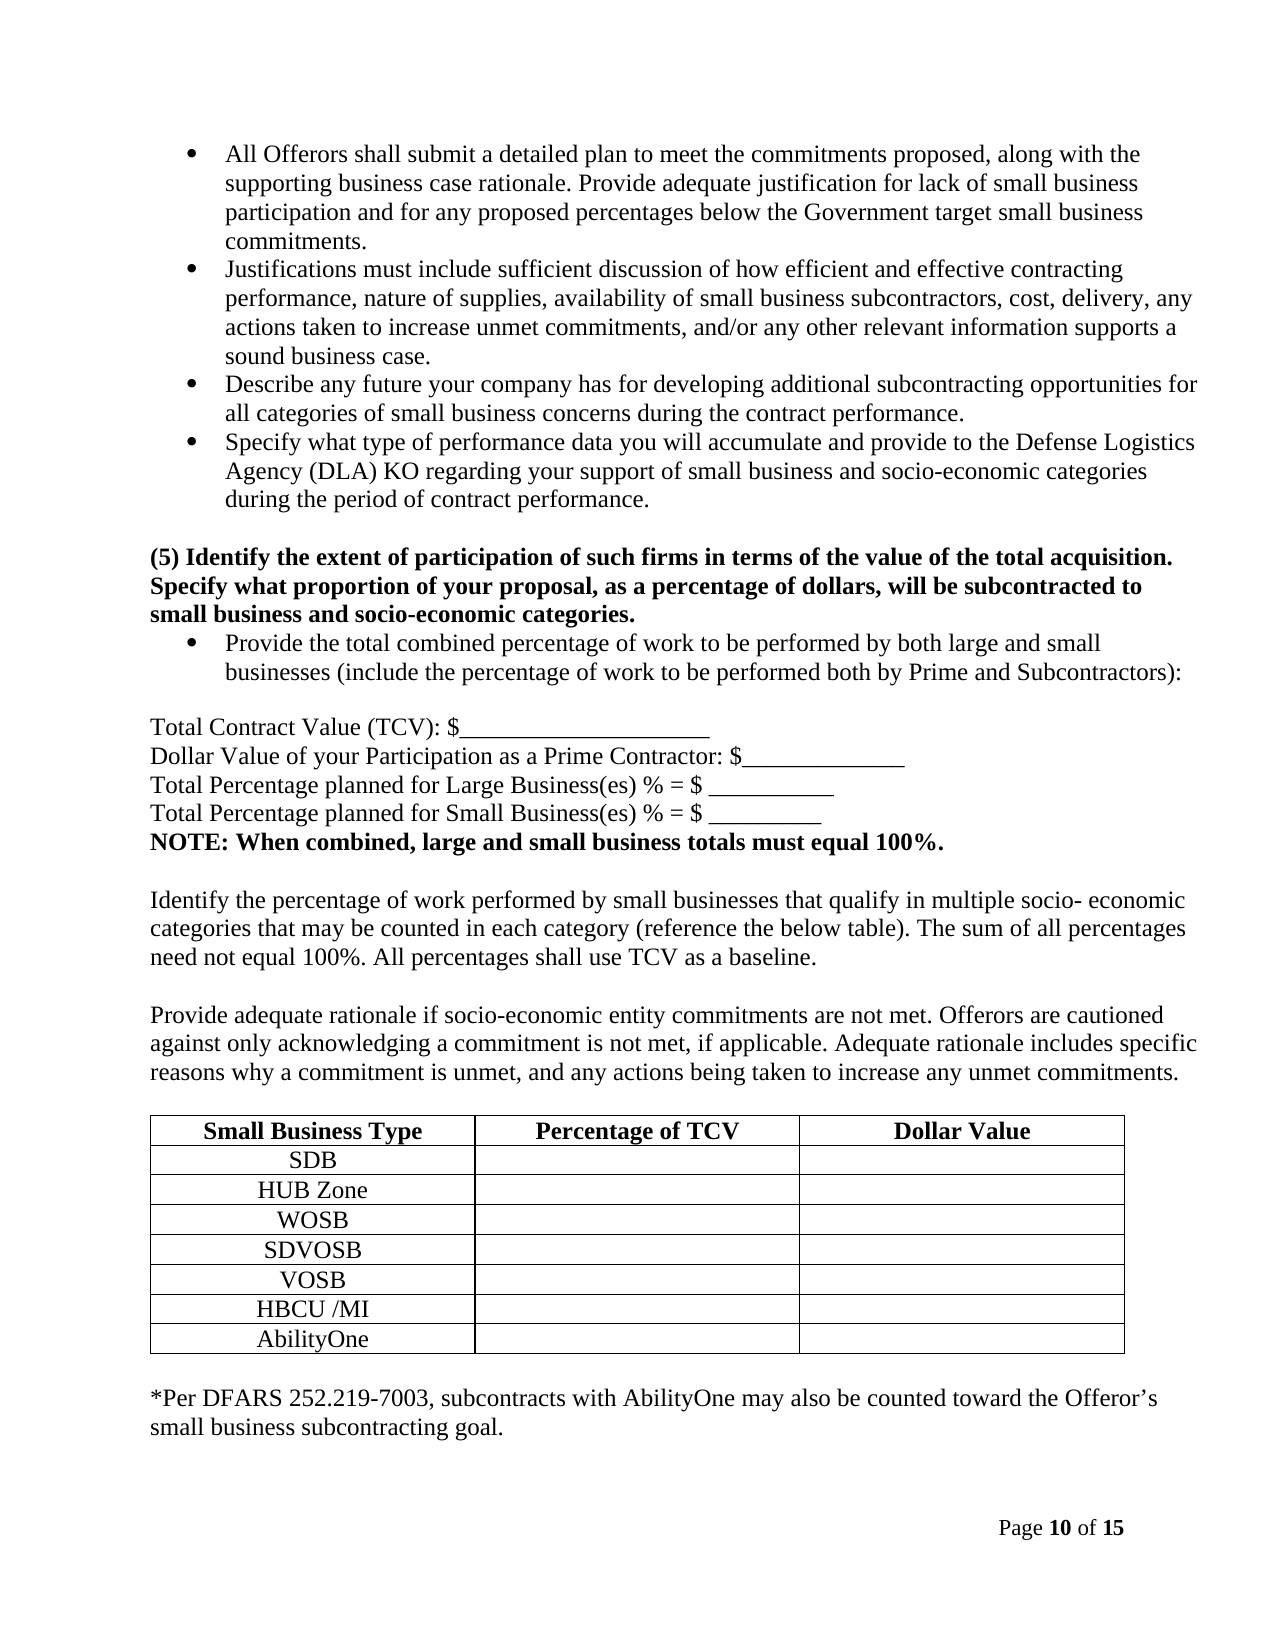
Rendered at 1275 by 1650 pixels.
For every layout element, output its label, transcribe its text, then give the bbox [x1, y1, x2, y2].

table_cell [476, 1324, 799, 1353]
text *Per DFARS 252.219-7003, subcontracts with AbilityOne may also be counted toward the Offeror’s small business subcontracting goal. [150, 1354, 1200, 1440]
table_cell [476, 1146, 799, 1174]
table_cell [800, 1146, 1124, 1174]
table_cell [476, 1205, 799, 1234]
list Specify what type of performance data you will accumulate and provide to the Defense Logistics Agency (DLA) KO regarding your support of small business and socio-economic categories during the period of contract performance. [187, 427, 1200, 513]
table_header Percentage of TCV [476, 1116, 799, 1144]
table_header Small Business Type [151, 1116, 474, 1144]
table_cell [476, 1265, 799, 1293]
list Describe any future your company has for developing additional subcontracting opportunities for all categories of small business concerns during the contract performance. [187, 369, 1200, 427]
text Identify the percentage of work performed by small businesses that qualify in multiple socio- economic categories that may be counted in each category (reference the below table). The sum of all percentages need not equal 100%. All percentages shall use TCV as a baseline. [150, 885, 1200, 971]
list Provide the total combined percentage of work to be performed by both large and small businesses (include the percentage of work to be performed both by Prime and Subcontractors): [187, 628, 1200, 712]
table_cell [800, 1235, 1124, 1264]
text (5) Identify the extent of participation of such firms in terms of the value of the total acquisition. Specify what proportion of your proposal, as a percentage of dollars, will be subcontracted to small business and socio-economic categories. [150, 542, 1200, 628]
text NOTE: When combined, large and small business totals must equal 100%. [150, 827, 1200, 856]
table_cell [476, 1235, 799, 1264]
table_cell [800, 1265, 1124, 1293]
table_cell VOSB [151, 1265, 474, 1293]
table_cell [800, 1295, 1124, 1323]
text Provide adequate rationale if socio-economic entity commitments are not met. Offerors are cautioned against only acknowledging a commitment is not met, if applicable. Adequate rationale includes specific reasons why a commitment is unmet, and any actions being taken to increase any unmet commitments. [150, 971, 1200, 1086]
text Total Contract Value (TCV): $____________________ [150, 712, 1200, 741]
text Total Percentage planned for Small Business(es) % = $ _________ [150, 798, 1200, 827]
table_cell WOSB [151, 1205, 474, 1234]
table_cell [800, 1205, 1124, 1234]
list All Offerors shall submit a detailed plan to meet the commitments proposed, along with the supporting business case rationale. Provide adequate justification for lack of small business participation and for any proposed percentages below the Government target small business commitments. [187, 139, 1200, 254]
list Justifications must include sufficient discussion of how efficient and effective contracting performance, nature of supplies, availability of small business subcontractors, cost, delivery, any actions taken to increase unmet commitments, and/or any other relevant information supports a sound business case. [187, 254, 1200, 369]
table_cell [800, 1175, 1124, 1204]
table_cell [800, 1324, 1124, 1353]
table_cell [476, 1295, 799, 1323]
table_cell HUB Zone [151, 1175, 474, 1204]
table_header Dollar Value [800, 1116, 1124, 1144]
table_cell AbilityOne [151, 1324, 474, 1353]
table_cell SDB [151, 1146, 474, 1174]
text Total Percentage planned for Large Business(es) % = $ __________ [150, 770, 1200, 798]
table_cell SDVOSB [151, 1235, 474, 1264]
table_cell [476, 1175, 799, 1204]
table_cell HBCU /MI [151, 1295, 474, 1323]
text Dollar Value of your Participation as a Prime Contractor: $_____________ [150, 741, 1200, 770]
